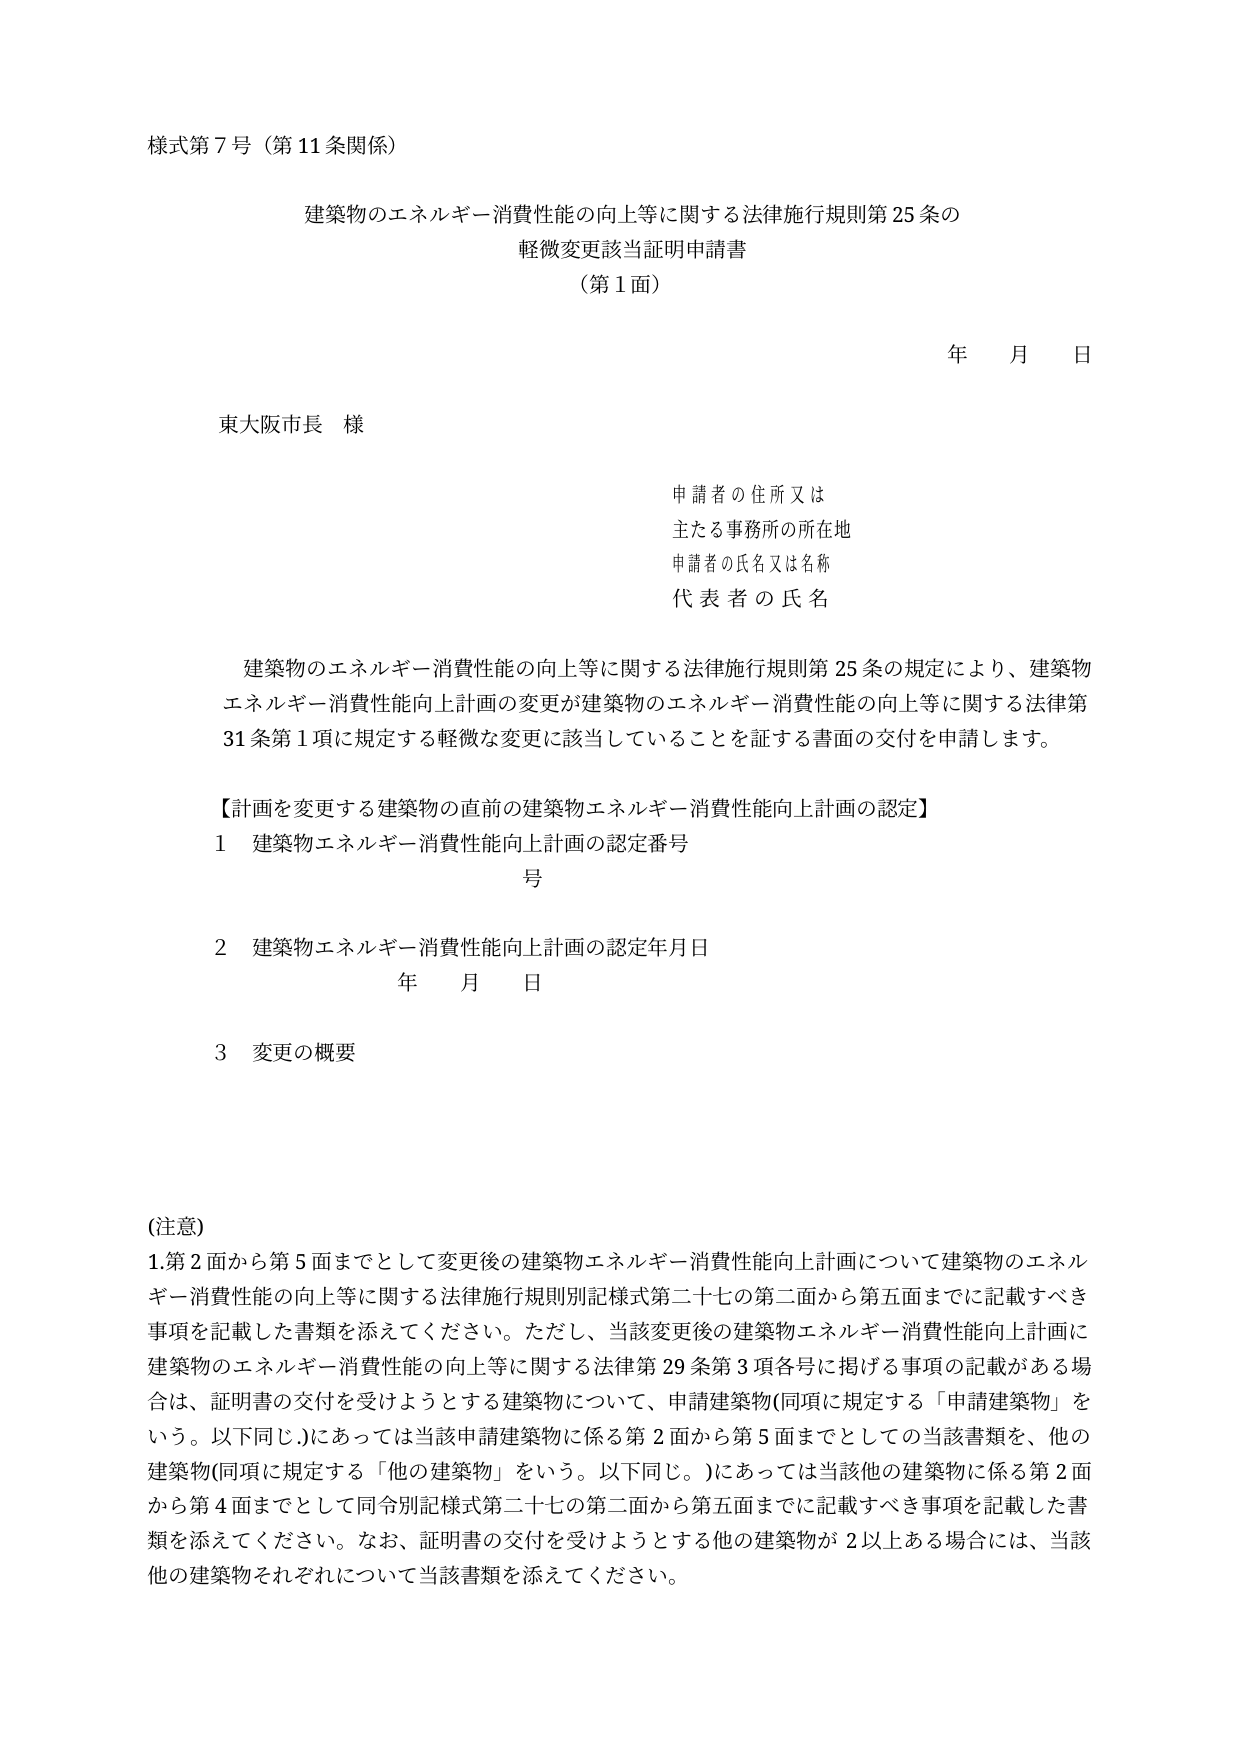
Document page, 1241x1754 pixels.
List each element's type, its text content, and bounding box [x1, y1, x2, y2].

text 東大阪市長 様 [198, 406, 1092, 441]
text 号 [273, 859, 1092, 894]
text 1.第2面から第5面までとして変更後の建築物エネルギー消費性能向上計画について建築物のエネルギー消費性能の向上等に関する法律施行規則別記様式第二十七の第二面から第五面までに記載すべき事項を記載した書類を添えてください。ただし、当該変更後の建築物エネルギー消費性能向上計画に建築物のエネルギー消費性能の向上等に関する法律第29条第3項各号に掲げる事項の記載がある場合は、証明書の交付を受けようとする建築物について、申請建築物(同項に規定する「申請建築物」をいう。以下同じ.)にあっては当該申請建築物に係る第2面から第5面までとしての当該書類を、他の建築物(同項に規定する「他の建築物」をいう。以下同じ。)にあっては当該他の建築物に係る第2面から第4面までとして同令別記様式第二十七の第二面から第五面までに記載すべき事項を記載した書類を添えてください。なお、証明書の交付を受けようとする他の建築物が2以上ある場合には、当該他の建築物それぞれについて当該書類を添えてください。 [148, 1243, 1092, 1592]
text 建築物のエネルギー消費性能の向上等に関する法律施行規則第25条の規定により、建築物エネルギー消費性能向上計画の変更が建築物のエネルギー消費性能の向上等に関する法律第31条第１項に規定する軽微な変更に該当していることを証する書面の交付を申請します。 [223, 650, 1092, 755]
text 軽微変更該当証明申請書 [248, 231, 1017, 266]
text 【計画を変更する建築物の直前の建築物エネルギー消費性能向上計画の認定】 [148, 790, 1092, 824]
text 年 月 日 [148, 336, 1092, 371]
text 建築物のエネルギー消費性能の向上等に関する法律施行規則第25条の [248, 196, 1017, 231]
text 主たる事務所の所在地 [585, 511, 1092, 545]
text （第１面） [148, 266, 1092, 301]
text 代表者の氏名 [585, 580, 1092, 615]
text １ 建築物エネルギー消費性能向上計画の認定番号 [148, 824, 1092, 859]
text 申請者の住所又は [585, 476, 1092, 511]
text ２ 建築物エネルギー消費性能向上計画の認定年月日 [148, 929, 1092, 964]
text 年 月 日 [273, 964, 1092, 999]
text 申請者の氏名又は名称 [585, 545, 1092, 580]
text (注意) [148, 1208, 1092, 1243]
text 様式第７号（第11条関係） [148, 127, 1092, 162]
text ３ 変更の概要 [148, 1034, 1092, 1069]
